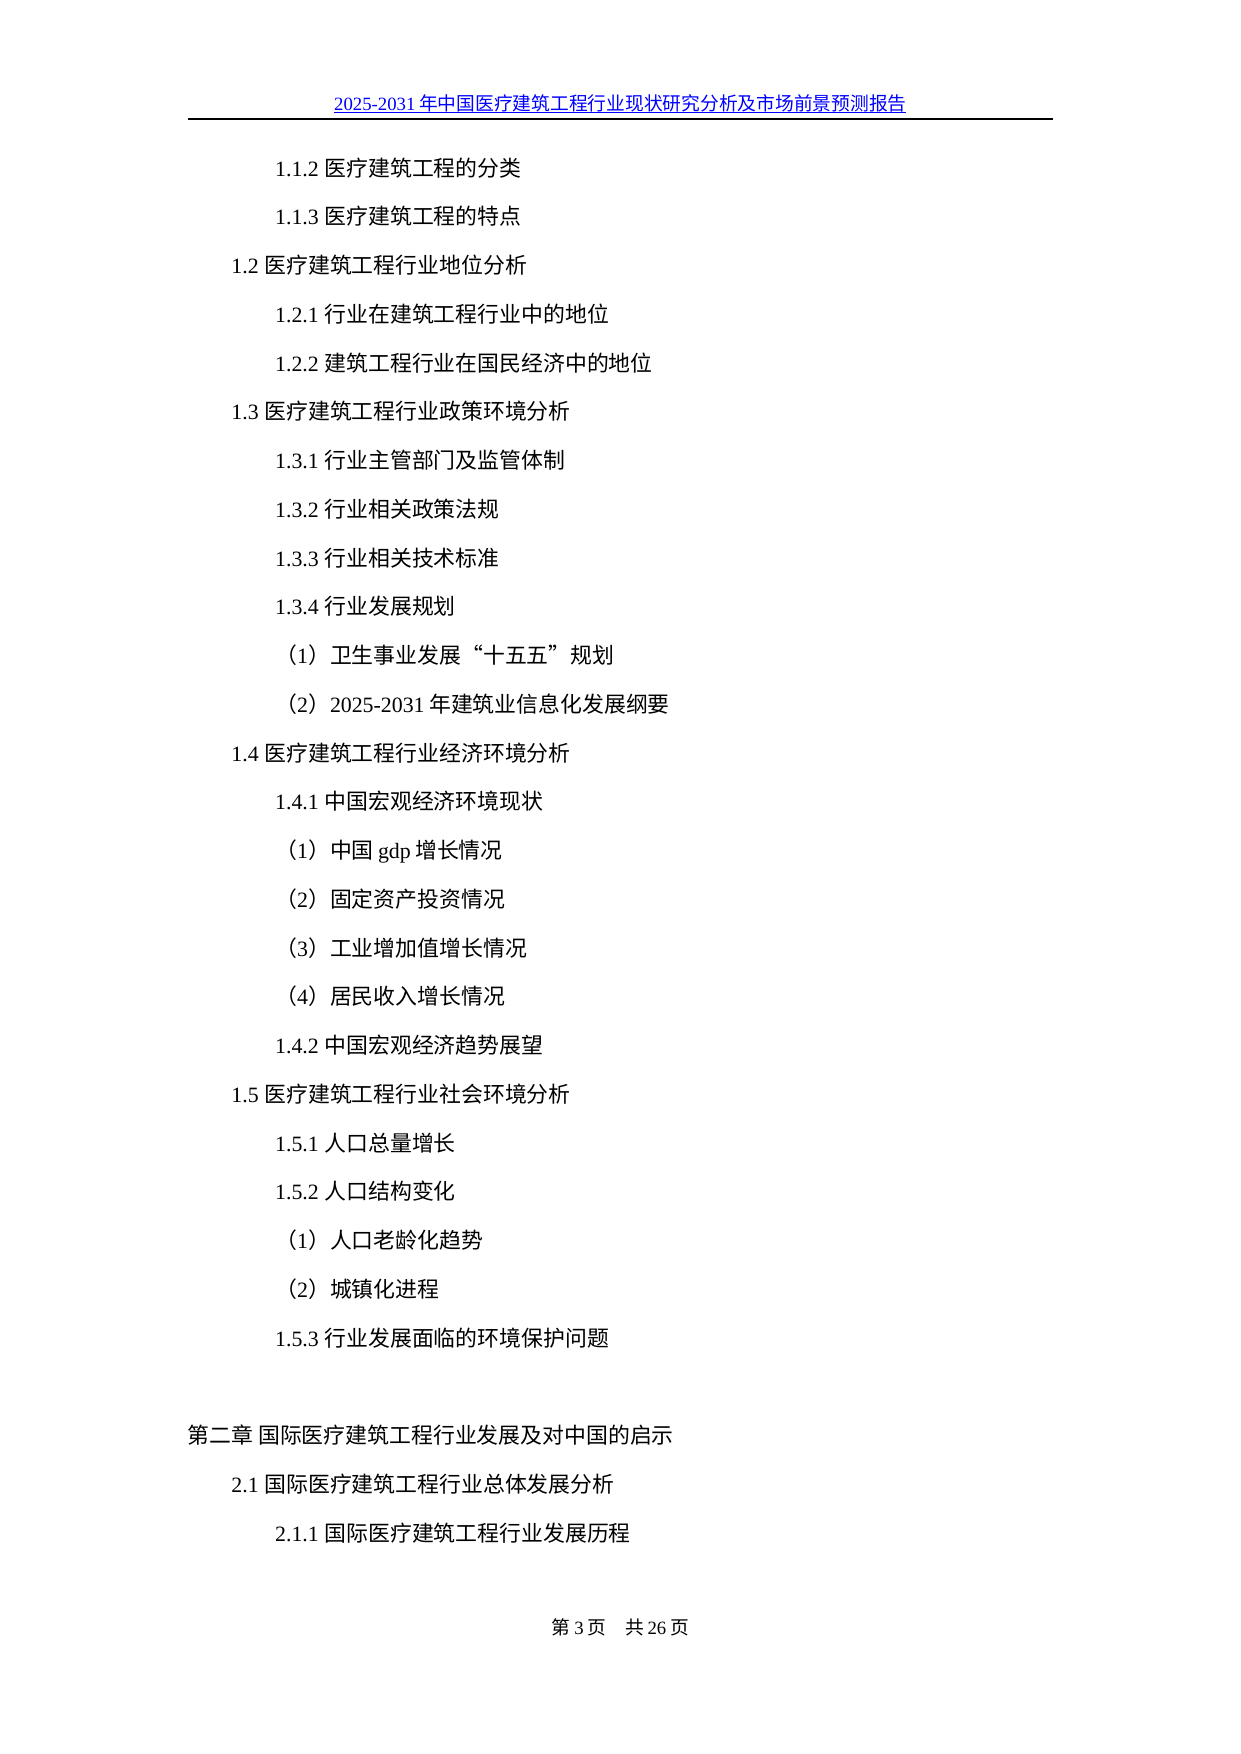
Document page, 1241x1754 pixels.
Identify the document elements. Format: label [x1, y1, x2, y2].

text [187, 150, 1053, 1548]
